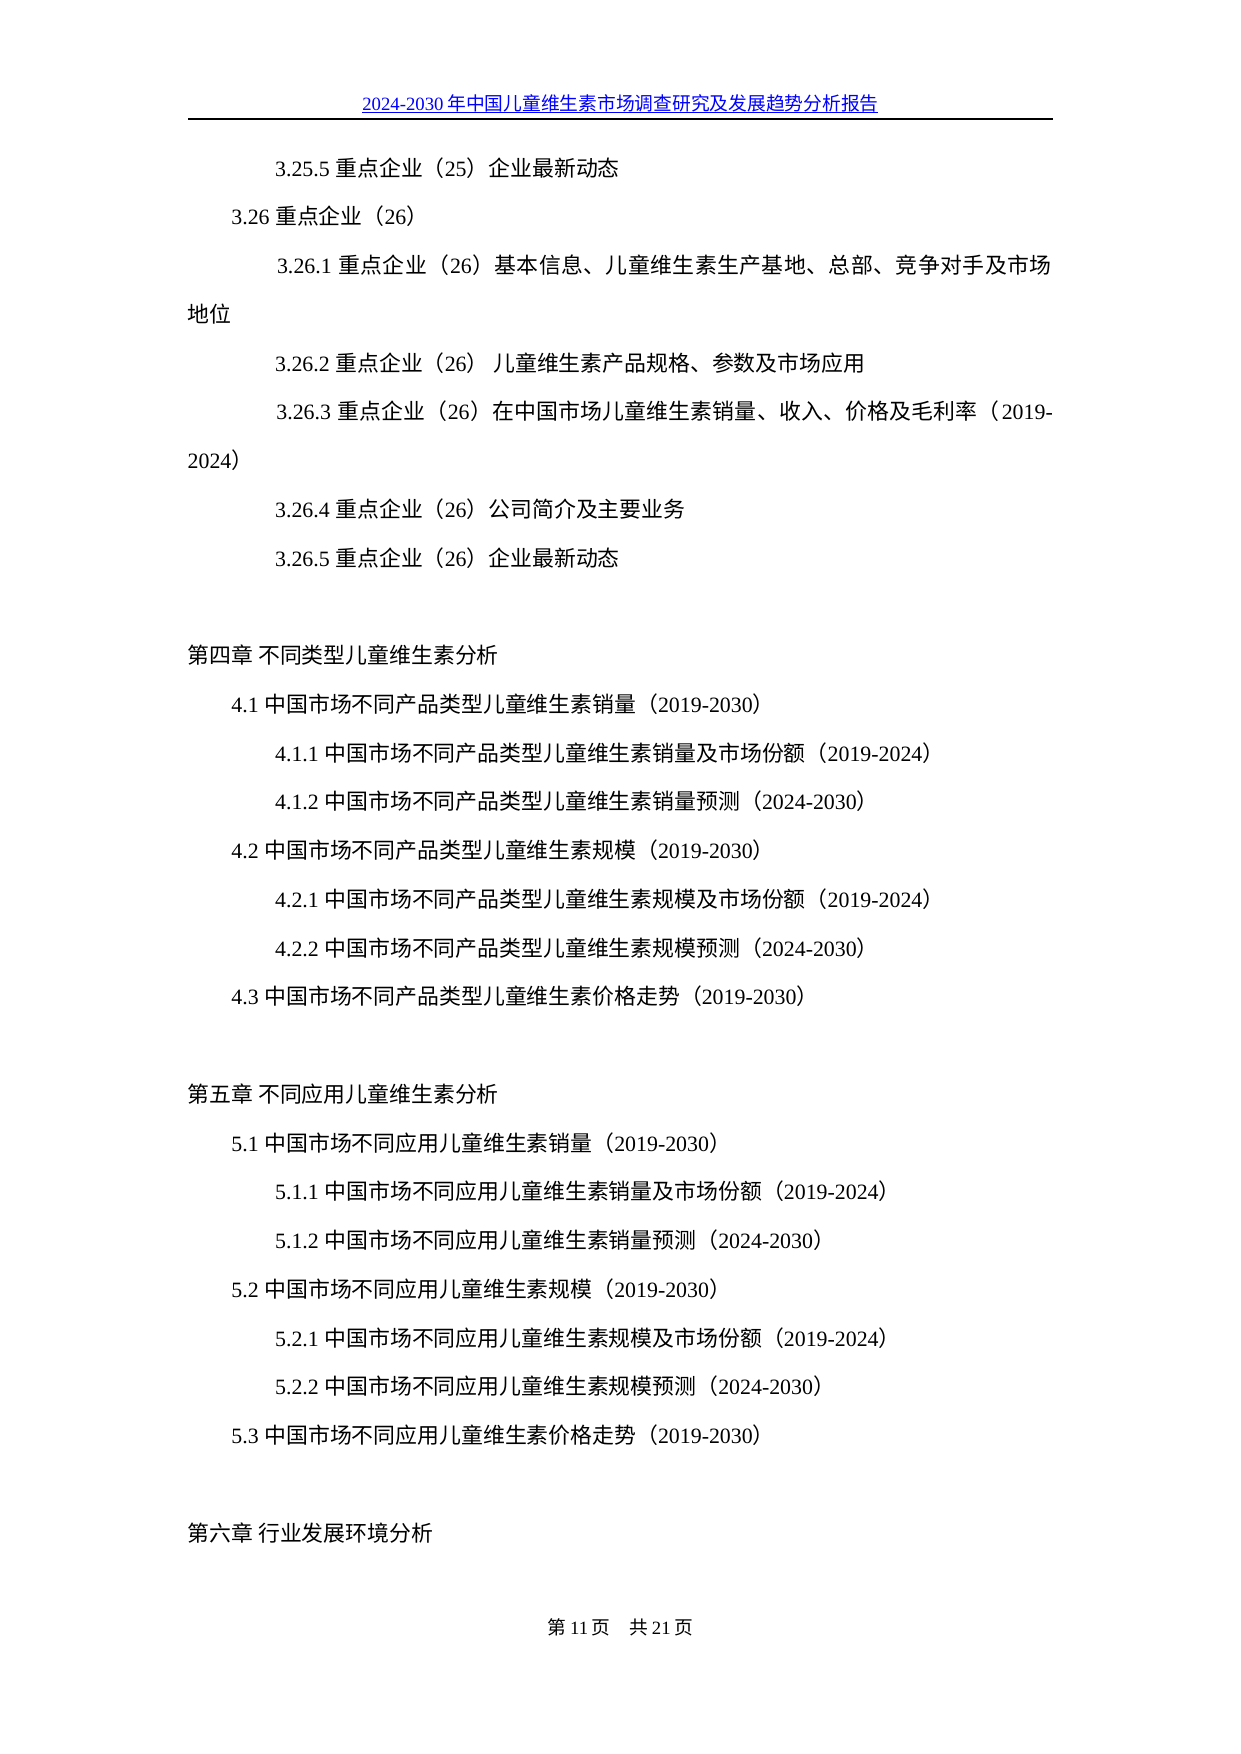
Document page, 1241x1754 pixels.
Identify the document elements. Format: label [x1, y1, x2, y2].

text [187, 150, 1053, 1548]
